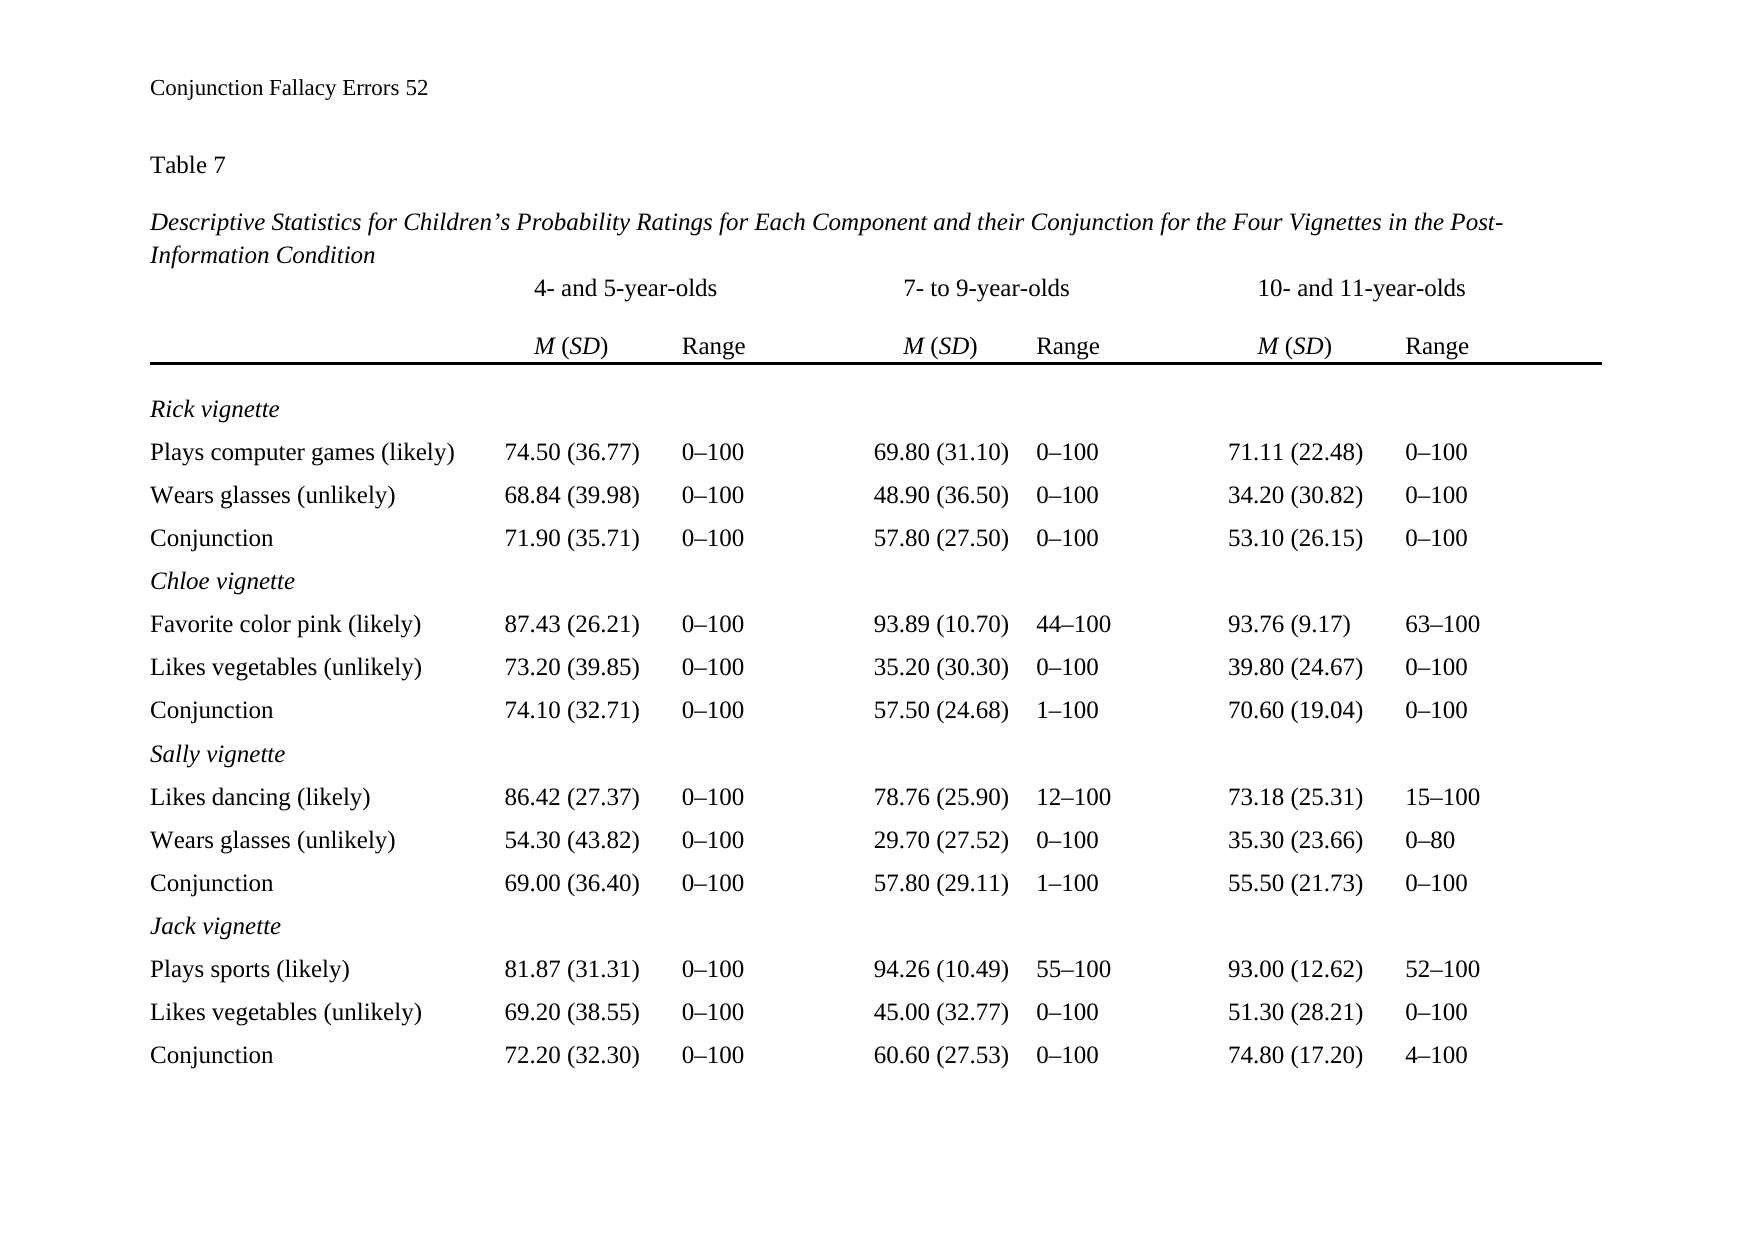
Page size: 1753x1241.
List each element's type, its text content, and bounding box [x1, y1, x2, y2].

text Chloe vignette [150, 566, 1602, 595]
text Plays sports (likely) 81.87 (31.31) 0–100 94.26 (10.49) 55–100 93.00 (12.62) 52–100 [150, 954, 1602, 983]
text Wears glasses (unlikely) 68.84 (39.98) 0–100 48.90 (36.50) 0–100 34.20 (30.82) 0–100 [150, 480, 1602, 509]
text M (SD) Range M (SD) Range M (SD) Range [150, 331, 1602, 362]
text Rick vignette [150, 394, 1602, 422]
text 4- and 5-year-olds 7- to 9-year-olds 10- and 11-year-olds [150, 273, 1602, 302]
text Likes vegetables (unlikely) 73.20 (39.85) 0–100 35.20 (30.30) 0–100 39.80 (24.67) 0–100 [150, 652, 1602, 681]
text Conjunction 74.10 (32.71) 0–100 57.50 (24.68) 1–100 70.60 (19.04) 0–100 [150, 696, 1602, 724]
text Conjunction 72.20 (32.30) 0–100 60.60 (27.53) 0–100 74.80 (17.20) 4–100 [150, 1041, 1602, 1069]
text Sally vignette [150, 739, 1602, 767]
text Favorite color pink (likely) 87.43 (26.21) 0–100 93.89 (10.70) 44–100 93.76 (9.17) 63–100 [150, 609, 1602, 638]
text Jack vignette [150, 911, 1602, 940]
text Conjunction 71.90 (35.71) 0–100 57.80 (27.50) 0–100 53.10 (26.15) 0–100 [150, 523, 1602, 552]
text Conjunction 69.00 (36.40) 0–100 57.80 (29.11) 1–100 55.50 (21.73) 0–100 [150, 868, 1602, 897]
text Table 7 [150, 150, 1602, 179]
text Likes dancing (likely) 86.42 (27.37) 0–100 78.76 (25.90) 12–100 73.18 (25.31) 15–100 [150, 782, 1602, 811]
text Wears glasses (unlikely) 54.30 (43.82) 0–100 29.70 (27.52) 0–100 35.30 (23.66) 0–80 [150, 825, 1602, 854]
text Likes vegetables (unlikely) 69.20 (38.55) 0–100 45.00 (32.77) 0–100 51.30 (28.21) 0–100 [150, 997, 1602, 1026]
text Descriptive Statistics for Children’s Probability Ratings for Each Component and their Conjunction for the Four Vignettes in the Post-Information Condition [150, 207, 1602, 269]
text Plays computer games (likely) 74.50 (36.77) 0–100 69.80 (31.10) 0–100 71.11 (22.48) 0–100 [150, 437, 1602, 466]
